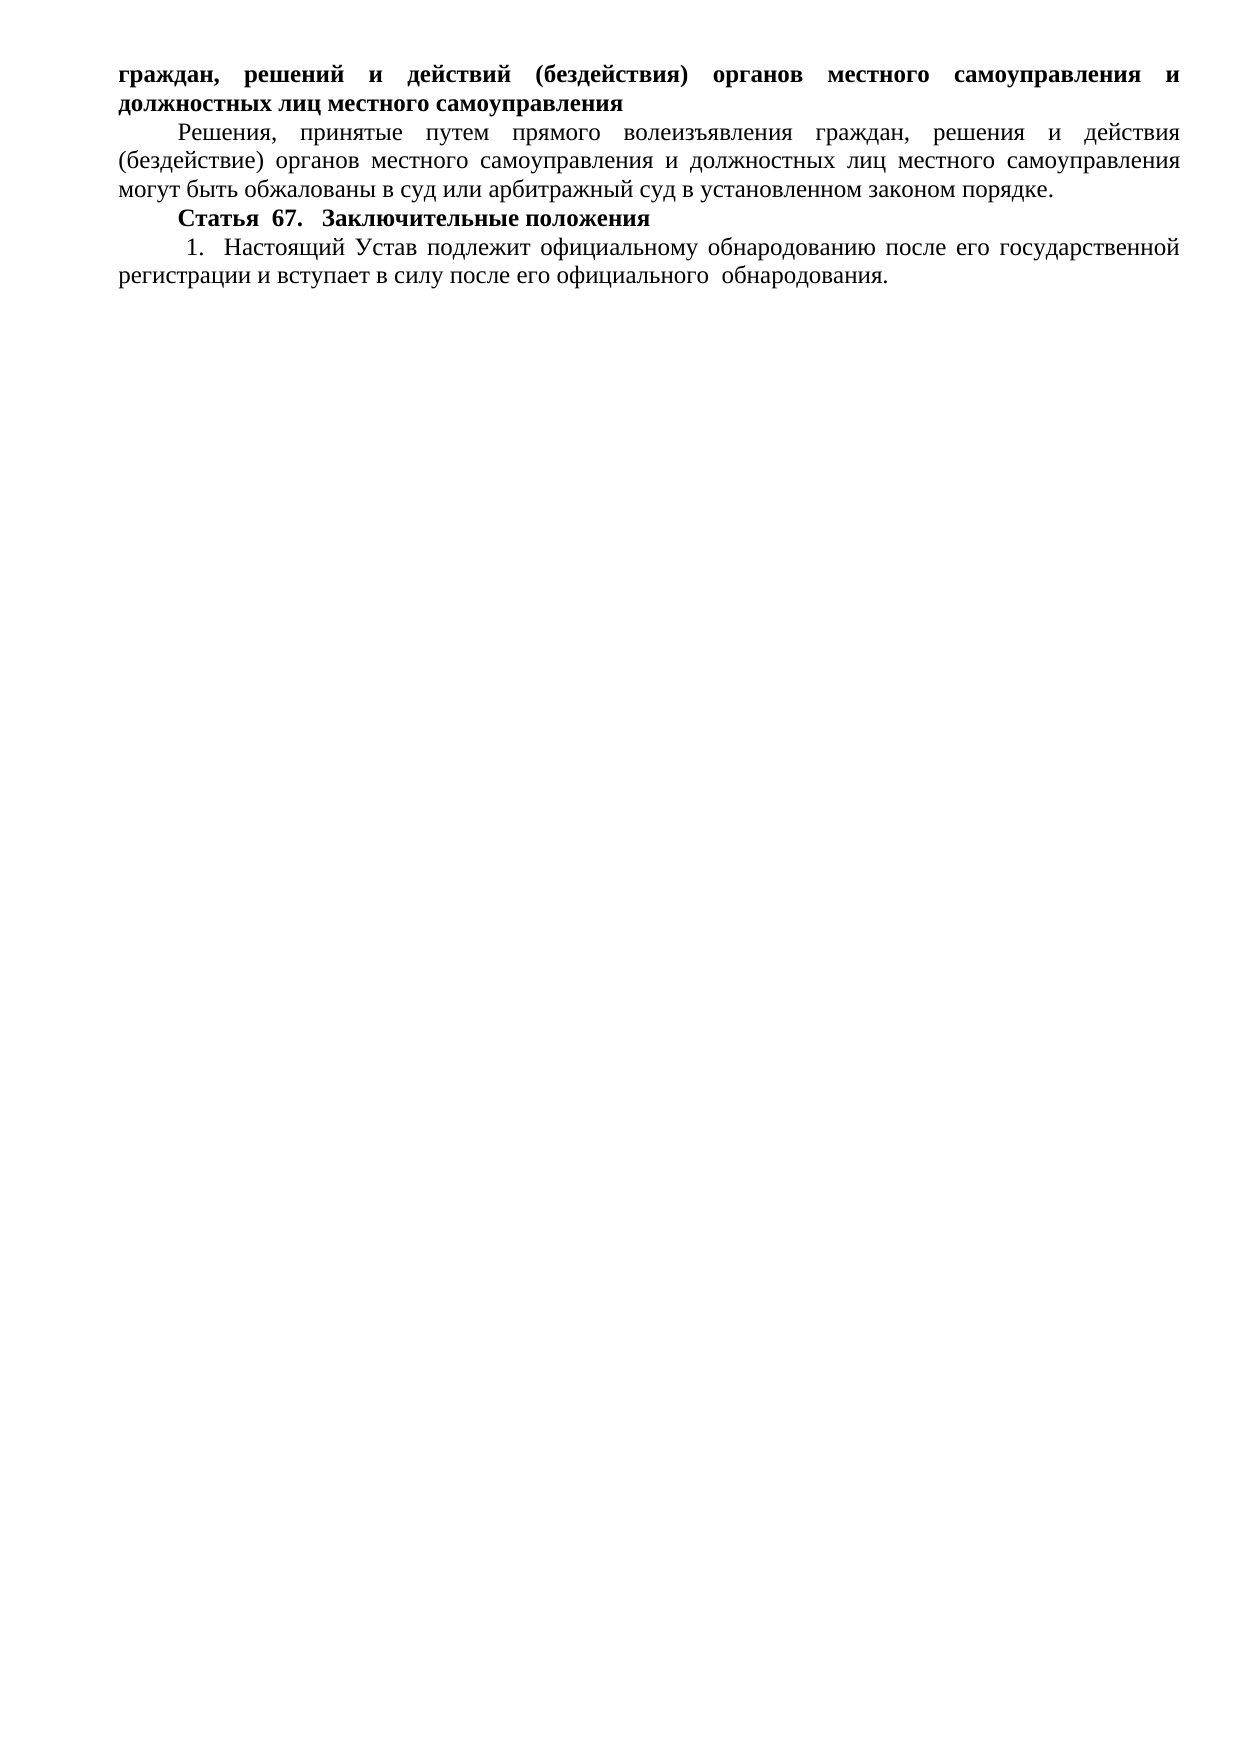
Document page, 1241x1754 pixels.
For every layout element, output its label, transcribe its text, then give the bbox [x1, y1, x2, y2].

text Решения, принятые путем прямого волеизъявления граждан, решения и действия (бездействие) органов местного самоуправления и должностных лиц местного самоуправления могут быть обжалованы в суд или арбитражный суд в установленном законом порядке. [118, 117, 1181, 203]
text 1. Настоящий Устав подлежит официальному обнародованию после его государственной регистрации и вступает в силу после его официального обнародования. [118, 232, 1181, 289]
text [118, 59, 1181, 117]
text Статья 67. Заключительные положения [118, 203, 1181, 232]
